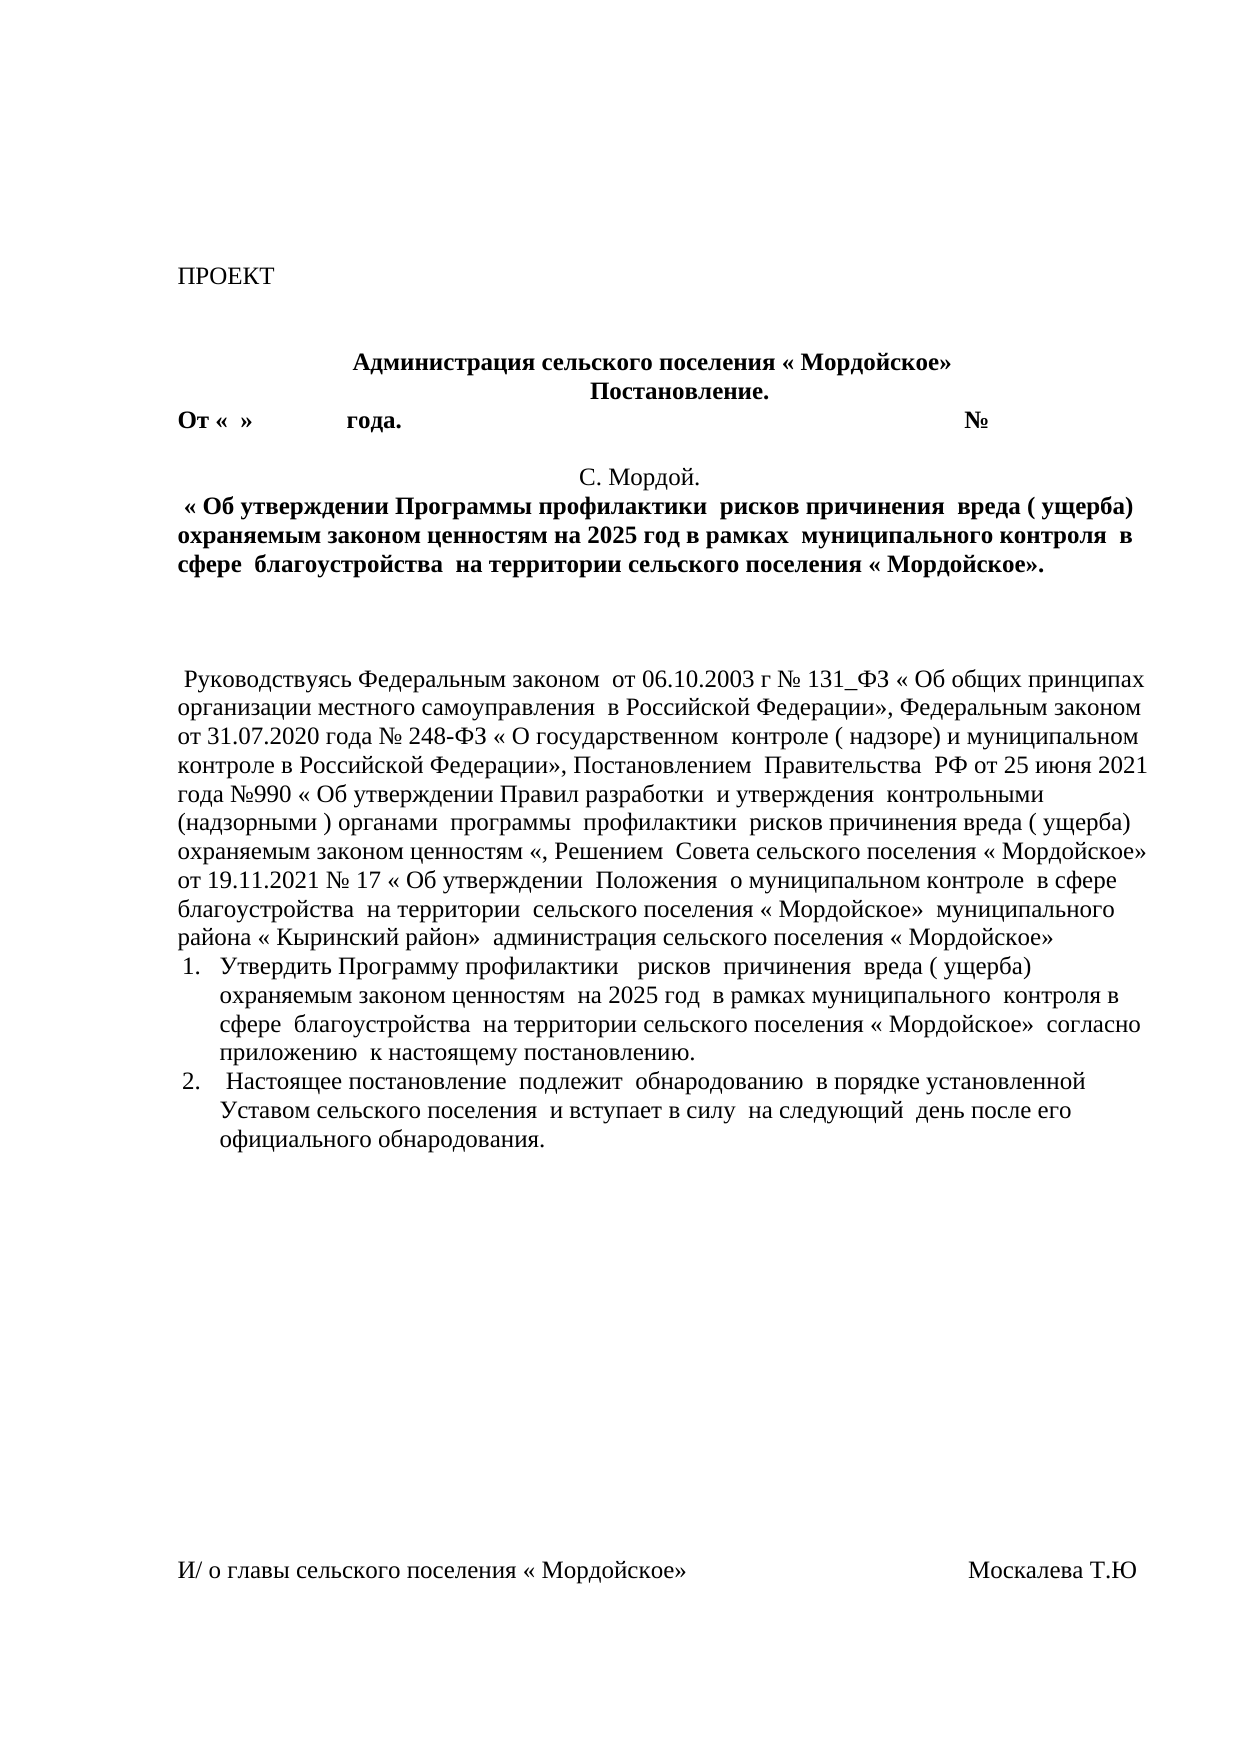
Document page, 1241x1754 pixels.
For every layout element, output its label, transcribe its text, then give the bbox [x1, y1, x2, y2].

list Настоящее постановление подлежит обнародованию в порядке установленной Уставом сельского поселения и вступает в силу на следующий день после его официального обнародования. [182, 1066, 1152, 1152]
text С. Мордой. [177, 462, 1152, 491]
text И/ о главы сельского поселения « Мордойское» Москалева Т.Ю [177, 1555, 1152, 1584]
text Администрация сельского поселения « Мордойское» [177, 347, 1152, 376]
text ПРОЕКТ [177, 261, 1152, 290]
text Руководствуясь Федеральным законом от 06.10.2003 г № 131_ФЗ « Об общих принципах организации местного самоуправления в Российской Федерации», Федеральным законом от 31.07.2020 года № 248-ФЗ « О государственном контроле ( надзоре) и муниципальном контроле в Российской Федерации», Постановлением Правительства РФ от 25 июня 2021 года №990 « Об утверждении Правил разработки и утверждения контрольными (надзорными ) органами программы профилактики рисков причинения вреда ( ущерба) охраняемым законом ценностям «, Решением Совета сельского поселения « Мордойское» от 19.11.2021 № 17 « Об утверждении Положения о муниципальном контроле в сфере благоустройства на территории сельского поселения « Мордойское» муниципального района « Кыринский район» администрация сельского поселения « Мордойское» [177, 664, 1152, 951]
text От « » года. № [177, 405, 1152, 434]
list Утвердить Программу профилактики рисков причинения вреда ( ущерба) охраняемым законом ценностям на 2025 год в рамках муниципального контроля в сфере благоустройства на территории сельского поселения « Мордойское» согласно приложению к настоящему постановлению. [182, 951, 1152, 1066]
text « Об утверждении Программы профилактики рисков причинения вреда ( ущерба) охраняемым законом ценностям на 2025 год в рамках муниципального контроля в сфере благоустройства на территории сельского поселения « Мордойское». [177, 491, 1152, 577]
text Постановление. [177, 376, 1152, 405]
